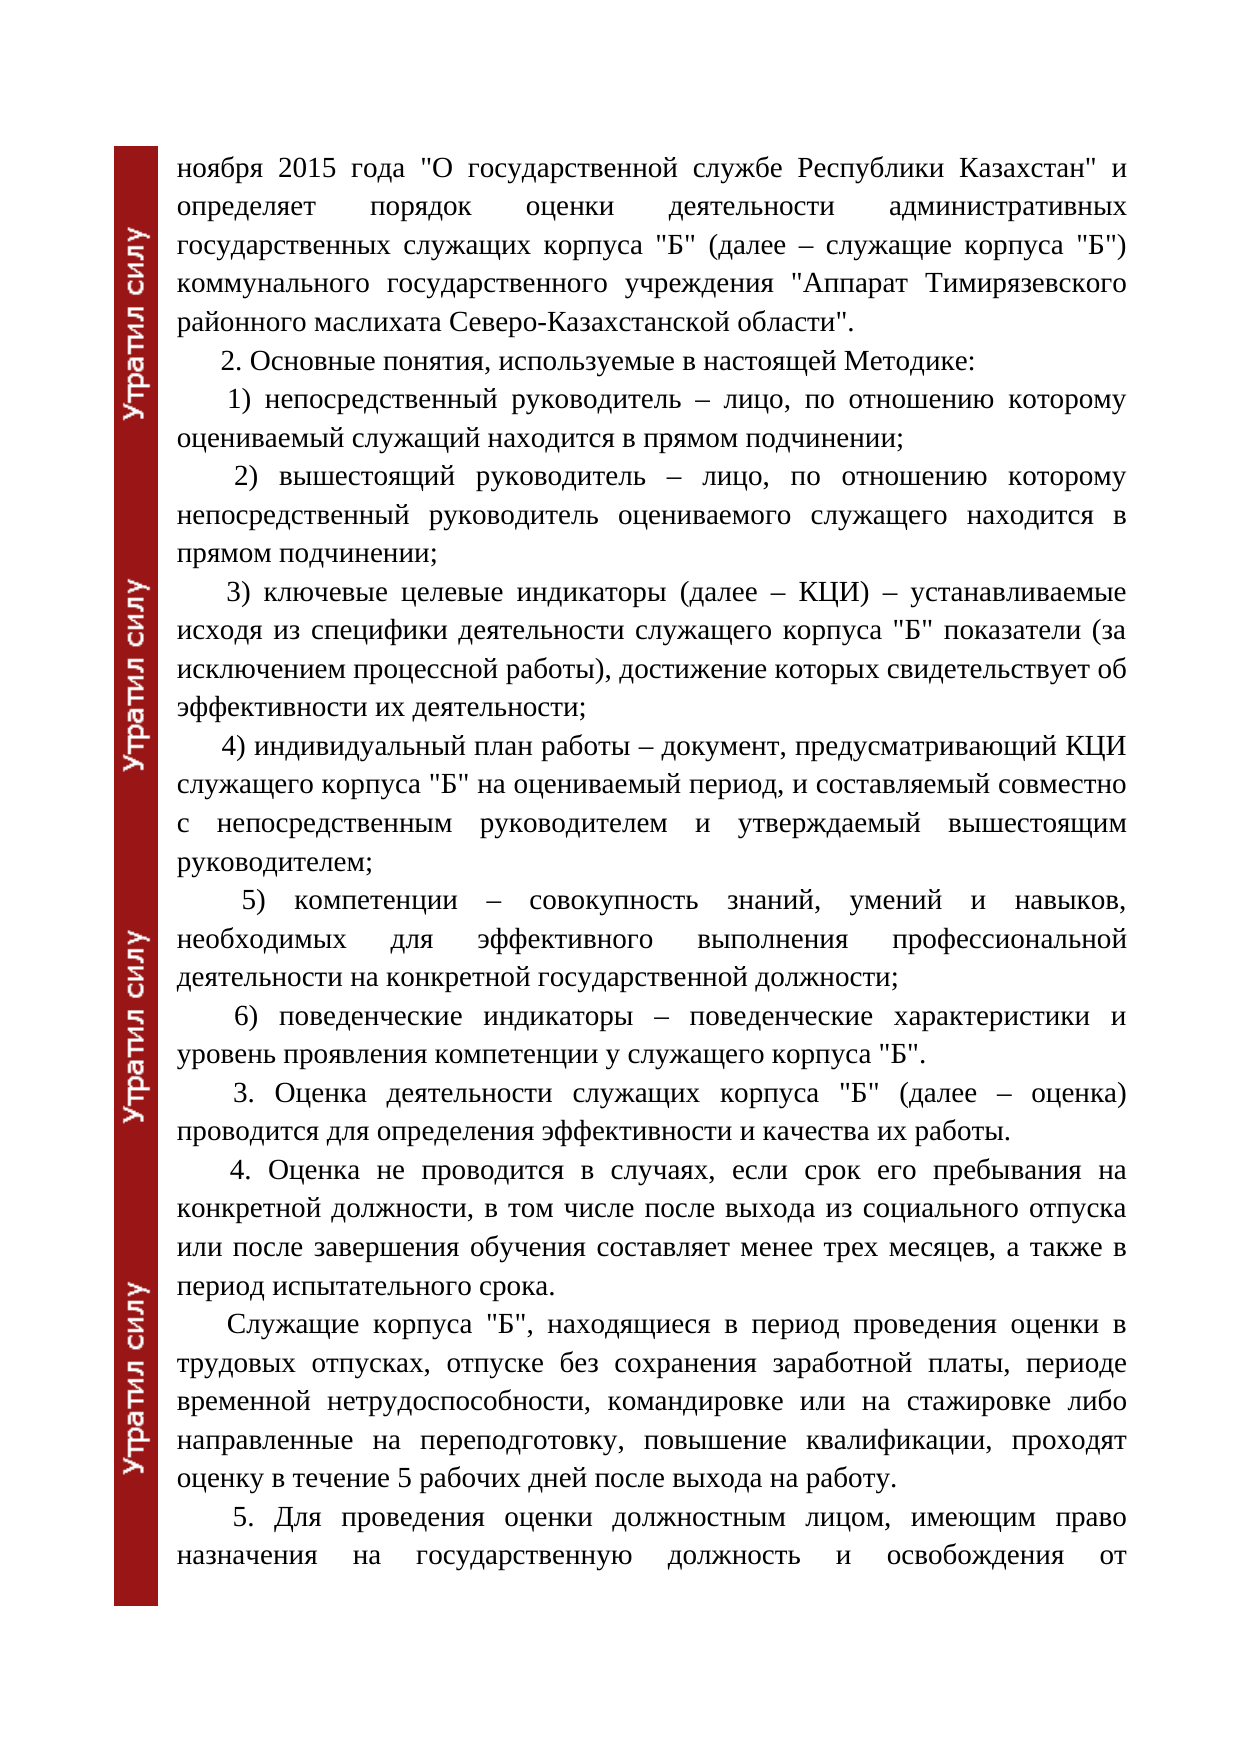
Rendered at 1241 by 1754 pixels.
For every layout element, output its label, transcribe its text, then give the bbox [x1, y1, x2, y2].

picture [114, 1070, 158, 1075]
picture [114, 338, 158, 343]
picture [114, 1494, 158, 1499]
text 3. Оценка деятельности служащих корпуса "Б" (далее – оценка) проводится для определения эффективности и качества их работы. [112, 1075, 1128, 1147]
text 4. Оценка не проводится в случаях, если срок его пребывания на конкретной должности, в том числе после выхода из социального отпуска или после завершения обучения составляет менее трех месяцев, а также в период испытательного срока. [112, 1152, 1128, 1301]
text 3) ключевые целевые индикаторы (далее – КЦИ) – устанавливаемые исходя из специфики деятельности служащего корпуса "Б" показатели (за исключением процессной работы), достижение которых свидетельствует об эффективности их деятельности; [112, 574, 1128, 723]
picture [114, 376, 158, 381]
picture [114, 569, 158, 574]
text 5) компетенции – совокупность знаний, умений и навыков, необходимых для эффективного выполнения профессиональной деятельности на конкретной государственной должности; [112, 882, 1128, 993]
picture [114, 1301, 158, 1306]
text 6) поведенческие индикаторы – поведенческие характеристики и уровень проявления компетенции у служащего корпуса "Б". [112, 998, 1128, 1070]
text 4) индивидуальный план работы – документ, предусматривающий КЦИ служащего корпуса "Б" на оцениваемый период, и составляемый совместно с непосредственным руководителем и утверждаемый вышестоящим руководителем; [112, 728, 1128, 877]
picture [114, 1147, 158, 1152]
picture [114, 146, 158, 150]
picture [114, 1571, 158, 1606]
picture [114, 877, 158, 882]
text 2. Основные понятия, используемые в настоящей Методике: [112, 343, 1128, 376]
picture [114, 453, 158, 458]
text 2) вышестоящий руководитель – лицо, по отношению которому непосредственный руководитель оцениваемого служащего находится в прямом подчинении; [112, 458, 1128, 569]
text Служащие корпуса "Б", находящиеся в период проведения оценки в трудовых отпусках, отпуске без сохранения заработной платы, периоде временной нетрудоспособности, командировке или на стажировке либо направленные на переподготовку, повышение квалификации, проходят оценку в течение 5 рабочих дней после выхода на работу. [112, 1306, 1128, 1494]
picture [114, 993, 158, 998]
picture [114, 723, 158, 728]
text 1) непосредственный руководитель – лицо, по отношению которому оцениваемый служащий находится в прямом подчинении; [112, 381, 1128, 453]
